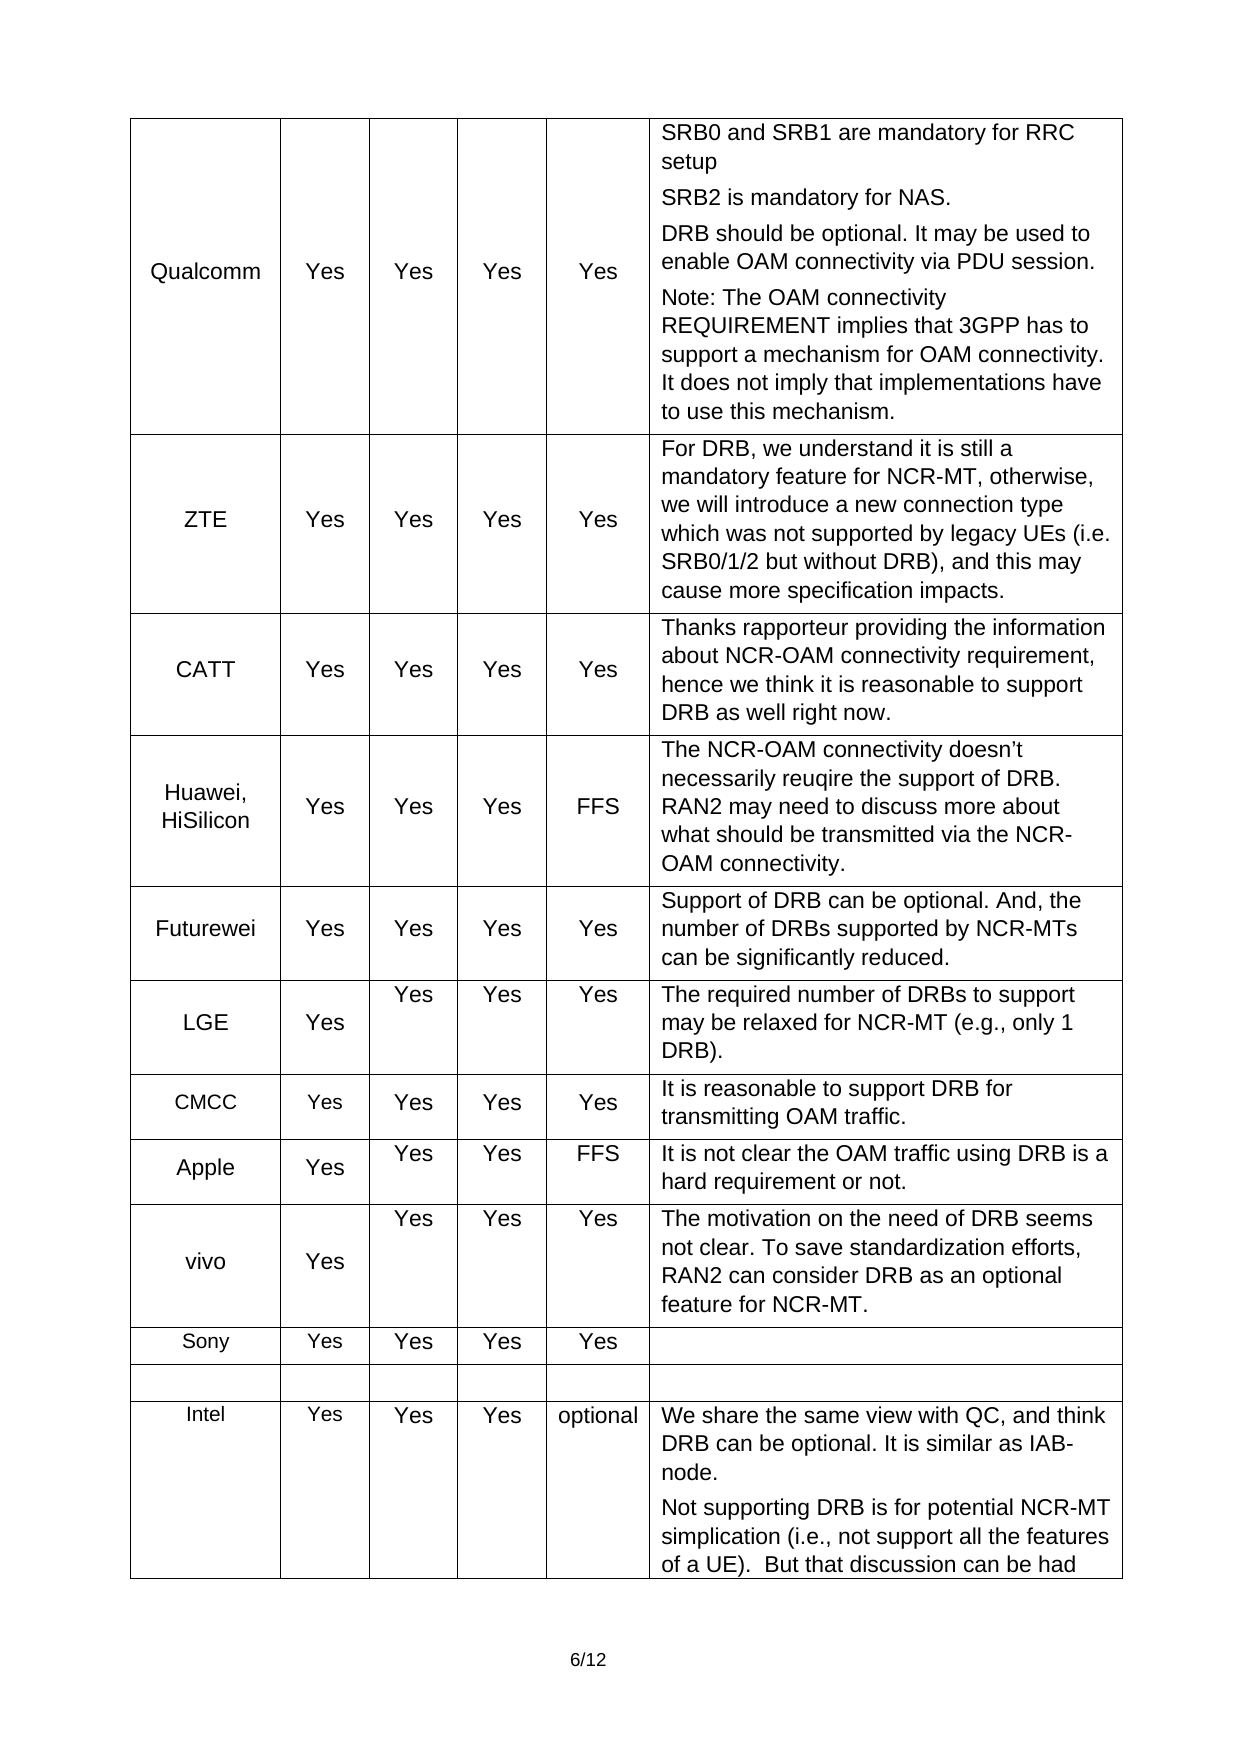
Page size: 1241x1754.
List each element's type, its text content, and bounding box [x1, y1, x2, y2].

table_cell Yes [547, 1328, 649, 1363]
table_cell Yes [458, 887, 546, 979]
table_cell Yes [370, 1402, 457, 1578]
table_cell Yes [547, 614, 649, 735]
table_cell The required number of DRBs to support may be relaxed for NCR-MT (e.g., only 1 DRB). [650, 981, 1122, 1073]
table_cell Yes [458, 435, 546, 613]
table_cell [650, 1402, 1122, 1578]
table_cell Yes [458, 1140, 546, 1204]
table_cell optional [547, 1402, 649, 1578]
table_cell FFS [547, 1140, 649, 1204]
table_cell It is reasonable to support DRB for transmitting OAM traffic. [650, 1075, 1122, 1139]
table_cell Yes [458, 119, 546, 433]
table_cell Yes [281, 1402, 369, 1578]
table_cell FFS [547, 736, 649, 886]
table_cell Yes [281, 981, 369, 1073]
table_cell Yes [458, 614, 546, 735]
table_cell CATT [131, 614, 280, 735]
table_cell The NCR-OAM connectivity doesn’t necessarily reuqire the support of DRB. RAN2 may need to discuss more about what should be transmitted via the NCR-OAM connectivity. [650, 736, 1122, 886]
table_cell Yes [281, 1140, 369, 1204]
table_cell Huawei, HiSilicon [131, 736, 280, 886]
table_cell Qualcomm [131, 119, 280, 433]
table_cell SRB0 and SRB1 are mandatory for RRC setup SRB2 is mandatory for NAS. DRB should be optional. It may be used to enable OAM connectivity via PDU session. Note: The OAM connectivity REQUIREMENT implies that 3GPP has to support a mechanism for OAM connectivity. It does not imply that implementations have to use this mechanism. [650, 119, 1122, 433]
table_cell Yes [547, 1205, 649, 1327]
table_cell Yes [281, 1075, 369, 1139]
table_cell Yes [547, 119, 649, 433]
table_cell CMCC [131, 1075, 280, 1139]
table_cell For DRB, we understand it is still a mandatory feature for NCR-MT, otherwise, we will introduce a new connection type which was not supported by legacy UEs (i.e. SRB0/1/2 but without DRB), and this may cause more specification impacts. [650, 435, 1122, 613]
table_cell Yes [281, 736, 369, 886]
table_cell Yes [281, 1205, 369, 1327]
table_cell Yes [547, 887, 649, 979]
table_cell Yes [370, 1205, 457, 1327]
table_cell Yes [458, 1402, 546, 1578]
table_cell Yes [547, 435, 649, 613]
table_cell Support of DRB can be optional. And, the number of DRBs supported by NCR-MTs can be significantly reduced. [650, 887, 1122, 979]
table_cell [547, 1365, 649, 1401]
table_cell [650, 1328, 1122, 1363]
table_cell It is not clear the OAM traffic using DRB is a hard requirement or not. [650, 1140, 1122, 1204]
table_cell Yes [370, 981, 457, 1073]
table_cell LGE [131, 981, 280, 1073]
table_cell Yes [547, 981, 649, 1073]
table_cell Yes [370, 887, 457, 979]
table_cell Yes [458, 736, 546, 886]
table_cell [370, 1365, 457, 1401]
table_cell Yes [281, 1328, 369, 1363]
table_cell Yes [370, 435, 457, 613]
table_cell Yes [458, 981, 546, 1073]
table_cell Apple [131, 1140, 280, 1204]
table_cell Yes [370, 614, 457, 735]
table_cell Yes [458, 1328, 546, 1363]
table_cell Yes [370, 1075, 457, 1139]
table_cell Yes [281, 887, 369, 979]
table_cell ZTE [131, 435, 280, 613]
table_cell Futurewei [131, 887, 280, 979]
table_cell Yes [281, 435, 369, 613]
table_cell Sony [131, 1328, 280, 1363]
table_cell [458, 1365, 546, 1401]
table_cell vivo [131, 1205, 280, 1327]
table_cell [650, 1365, 1122, 1401]
table_cell Thanks rapporteur providing the information about NCR-OAM connectivity requirement, hence we think it is reasonable to support DRB as well right now. [650, 614, 1122, 735]
table_cell Yes [281, 614, 369, 735]
table_cell [281, 1365, 369, 1401]
table_cell Yes [458, 1205, 546, 1327]
table_cell Yes [370, 1328, 457, 1363]
table_cell Yes [370, 736, 457, 886]
table_cell Yes [370, 119, 457, 433]
table_cell [131, 1365, 280, 1401]
table_cell Yes [281, 119, 369, 433]
table_cell Yes [370, 1140, 457, 1204]
table_cell Intel [131, 1402, 280, 1578]
table_cell The motivation on the need of DRB seems not clear. To save standardization efforts, RAN2 can consider DRB as an optional feature for NCR-MT. [650, 1205, 1122, 1327]
table_cell Yes [458, 1075, 546, 1139]
table_cell Yes [547, 1075, 649, 1139]
